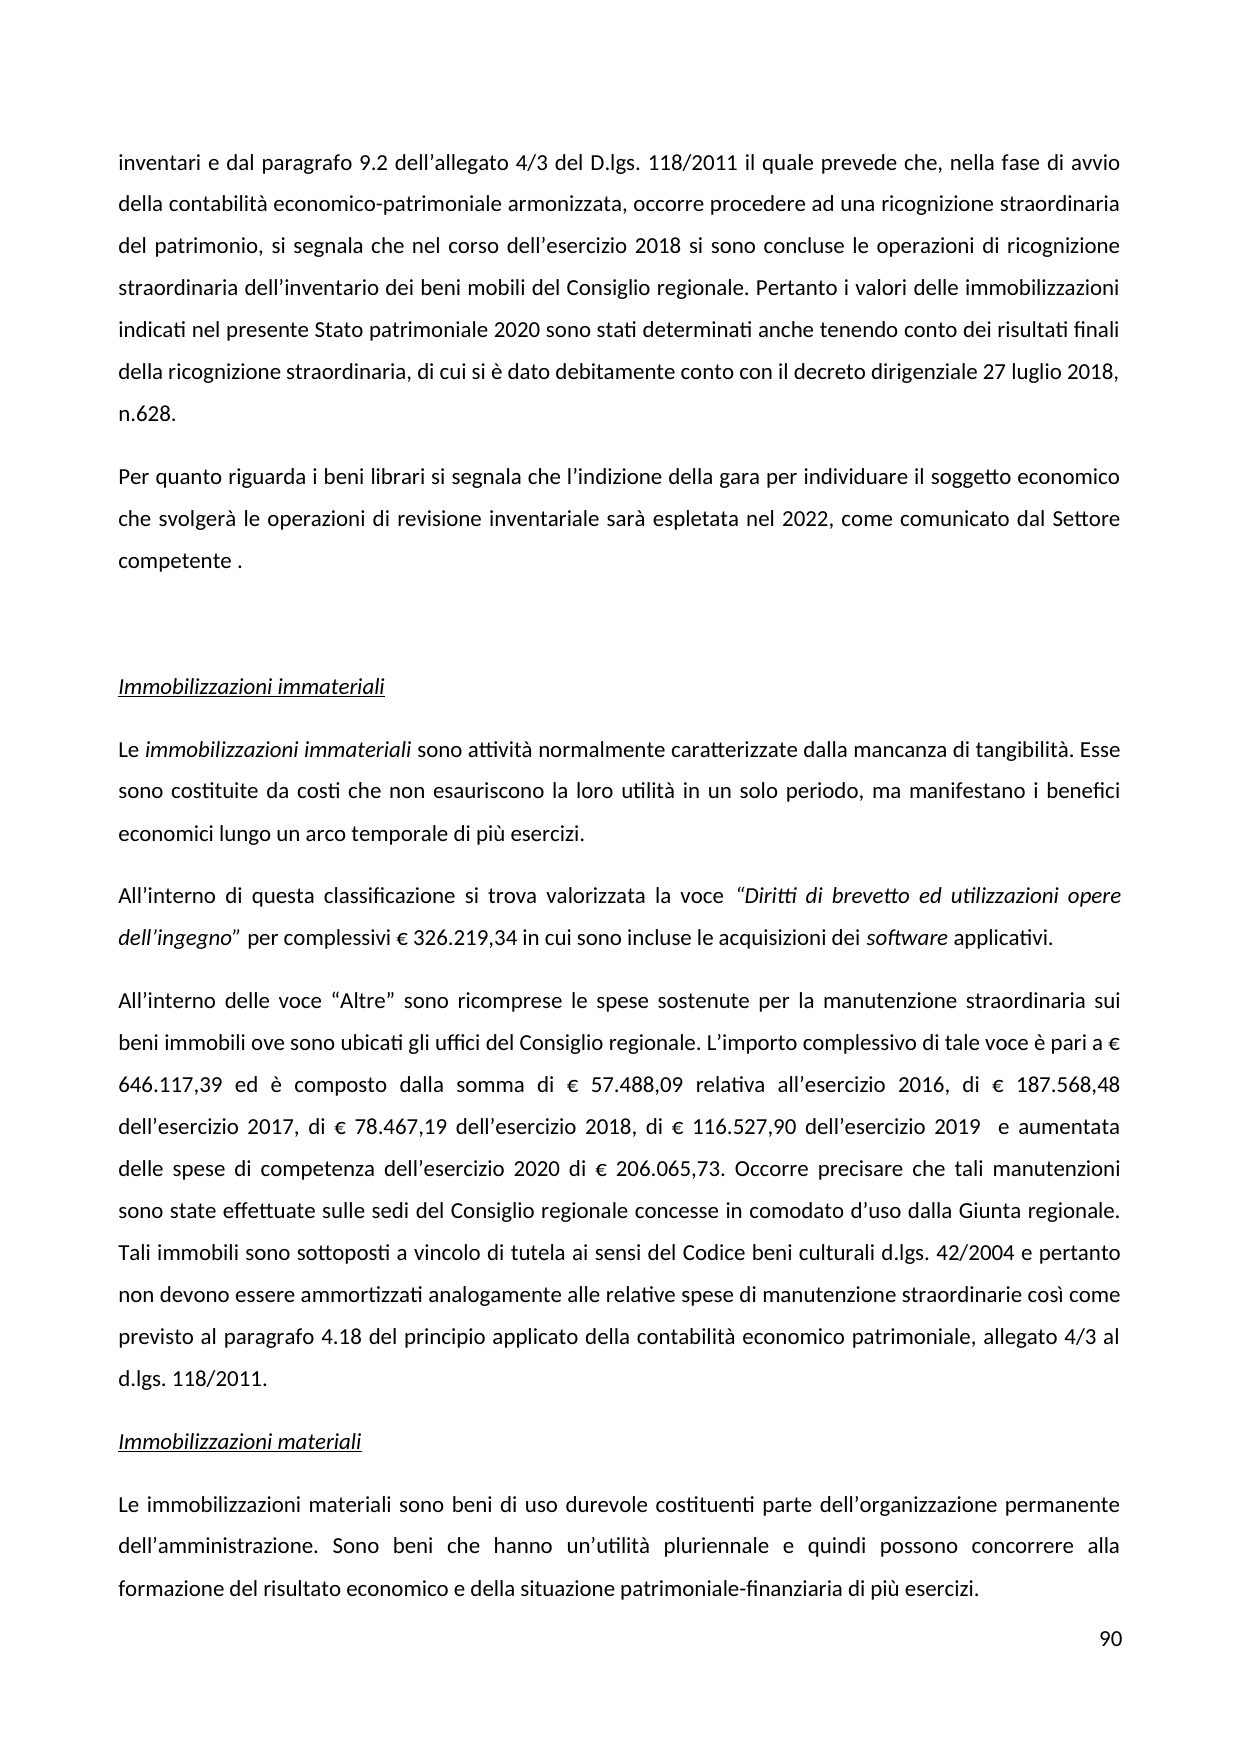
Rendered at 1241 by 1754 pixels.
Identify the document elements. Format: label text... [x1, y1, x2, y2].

text Immobilizzazioni immateriali [118, 672, 1122, 700]
text All’interno delle voce “Altre” sono ricomprese le spese sostenute per la manutenzione straordinaria sui beni immobili ove sono ubicati gli uffici del Consiglio regionale. L’importo complessivo di tale voce è pari a € 646.117,39 ed è composto dalla somma di € 57.488,09 relativa all’esercizio 2016, di € 187.568,48 dell’esercizio 2017, di € 78.467,19 dell’esercizio 2018, di € 116.527,90 dell’esercizio 2019 e aumentata delle spese di competenza dell’esercizio 2020 di € 206.065,73. Occorre precisare che tali manutenzioni sono state effettuate sulle sedi del Consiglio regionale concesse in comodato d’uso dalla Giunta regionale. Tali immobili sono sottoposti a vincolo di tutela ai sensi del Codice beni culturali d.lgs. 42/2004 e pertanto non devono essere ammortizzati analogamente alle relative spese di manutenzione straordinarie così come previsto al paragrafo 4.18 del principio applicato della contabilità economico patrimoniale, allegato 4/3 al d.lgs. 118/2011. [118, 986, 1122, 1392]
text Per quanto riguarda i beni librari si segnala che l’indizione della gara per individuare il soggetto economico che svolgerà le operazioni di revisione inventariale sarà espletata nel 2022, come comunicato dal Settore competente . [118, 462, 1122, 574]
text Immobilizzazioni materiali [118, 1427, 1122, 1455]
text Le immobilizzazioni immateriali sono attività normalmente caratterizzate dalla mancanza di tangibilità. Esse sono costituite da costi che non esauriscono la loro utilità in un solo periodo, ma manifestano i benefici economici lungo un arco temporale di più esercizi. [118, 735, 1122, 847]
text Le immobilizzazioni materiali sono beni di uso durevole costituenti parte dell’organizzazione permanente dell’amministrazione. Sono beni che hanno un’utilità pluriennale e quindi possono concorrere alla formazione del risultato economico e della situazione patrimoniale-finanziaria di più esercizi. [118, 1490, 1122, 1602]
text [118, 148, 1122, 427]
text All’interno di questa classificazione si trova valorizzata la voce “Diritti di brevetto ed utilizzazioni opere dell’ingegno” per complessivi € 326.219,34 in cui sono incluse le acquisizioni dei software applicativi. [118, 881, 1122, 951]
